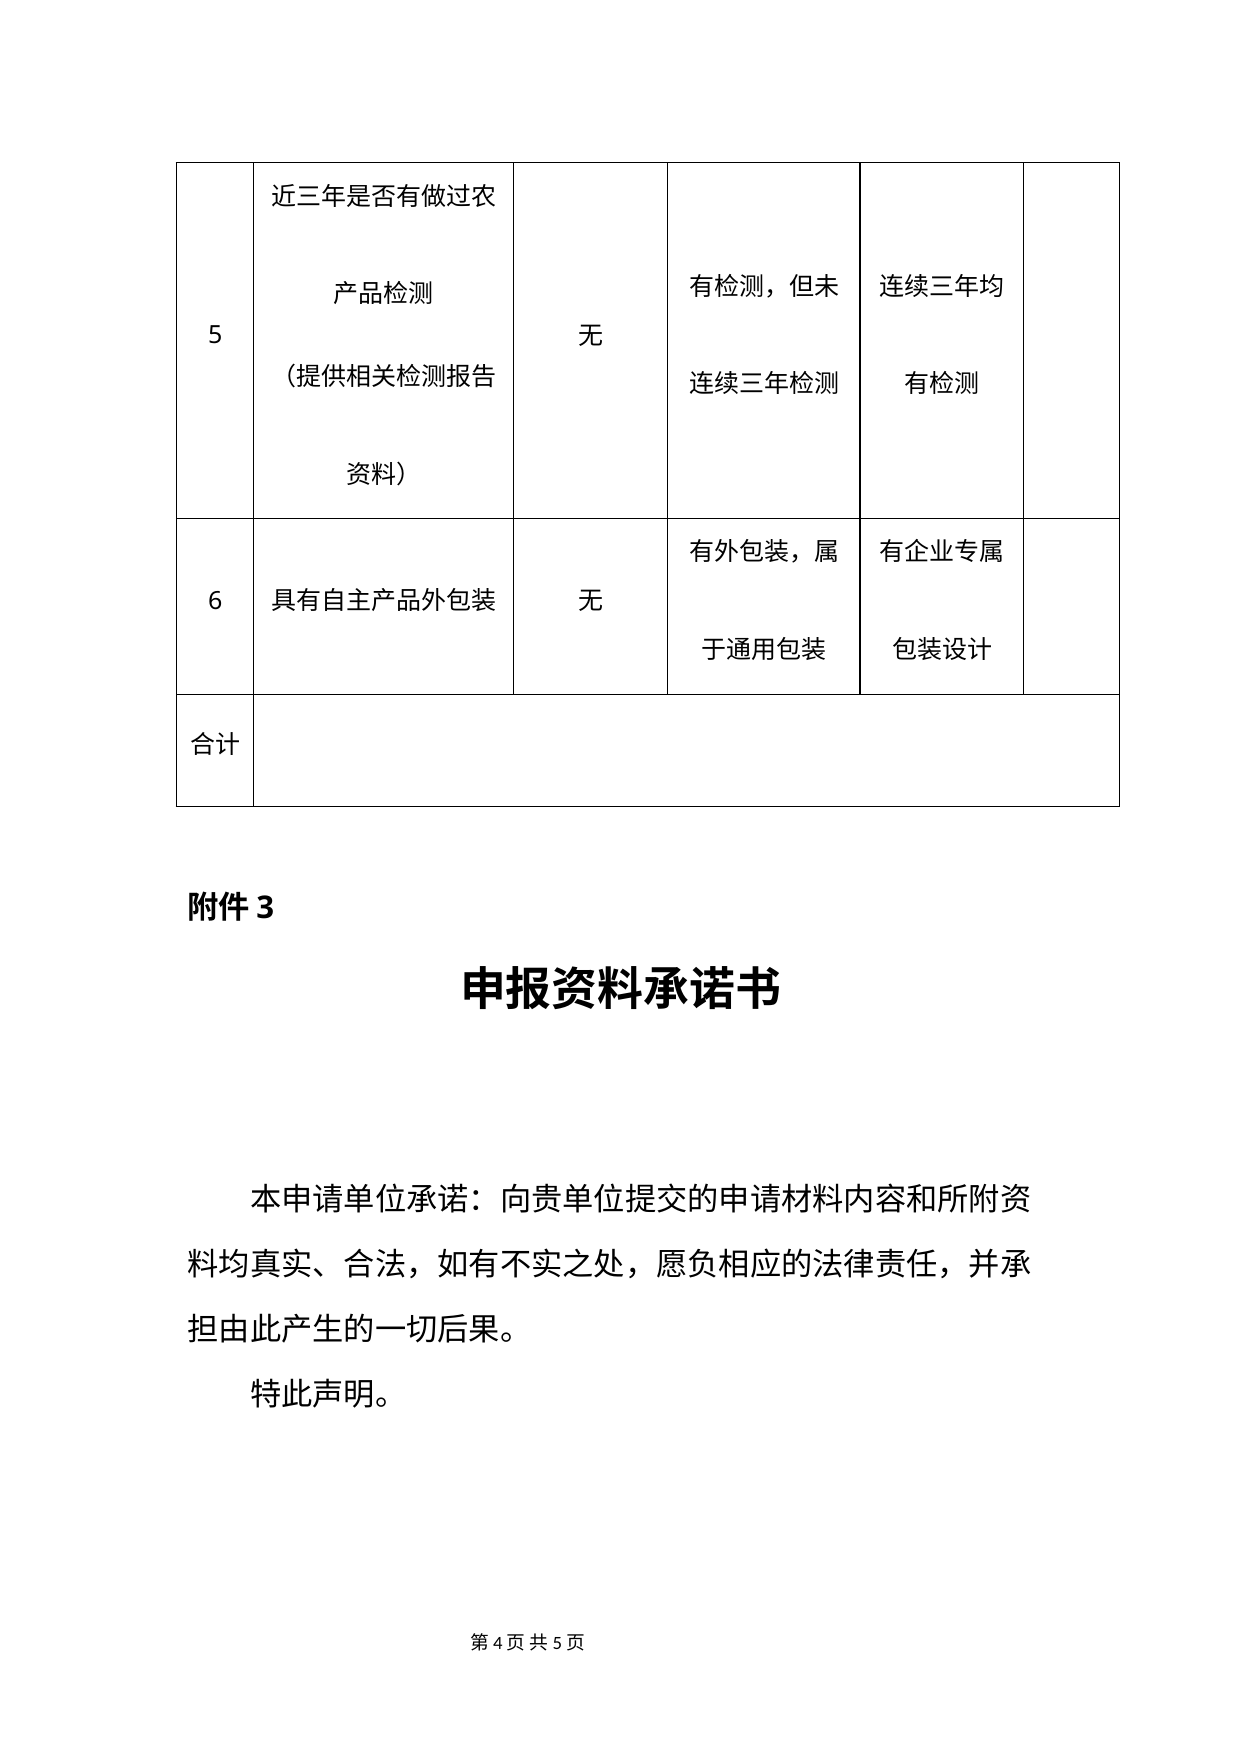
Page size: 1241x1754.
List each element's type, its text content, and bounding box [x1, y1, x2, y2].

table_cell 连续三年均有检测 [861, 163, 1023, 517]
table_cell 有外包装，属于通用包装 [668, 519, 859, 693]
text 特此声明。 [187, 1360, 1053, 1425]
table_cell 有检测，但未连续三年检测 [668, 163, 859, 517]
text 申报资料承诺书 [187, 937, 1053, 1035]
table_cell 无 [514, 163, 667, 517]
table_cell [1024, 519, 1119, 693]
table_cell 合计 [177, 695, 253, 806]
text 本申请单位承诺：向贵单位提交的申请材料内容和所附资料均真实、合法，如有不实之处，愿负相应的法律责任，并承担由此产生的一切后果。 [187, 1165, 1053, 1360]
table_cell 无 [514, 519, 667, 693]
table_cell 具有自主产品外包装 [254, 519, 513, 693]
table_cell 5 [177, 163, 253, 517]
list 附件3 [187, 872, 1053, 937]
table_cell 近三年是否有做过农产品检测 （提供相关检测报告资料） [254, 163, 513, 517]
table_cell [254, 695, 1119, 806]
table_cell 有企业专属包装设计 [861, 519, 1023, 693]
table_cell [1024, 163, 1119, 517]
table_cell 6 [177, 519, 253, 693]
